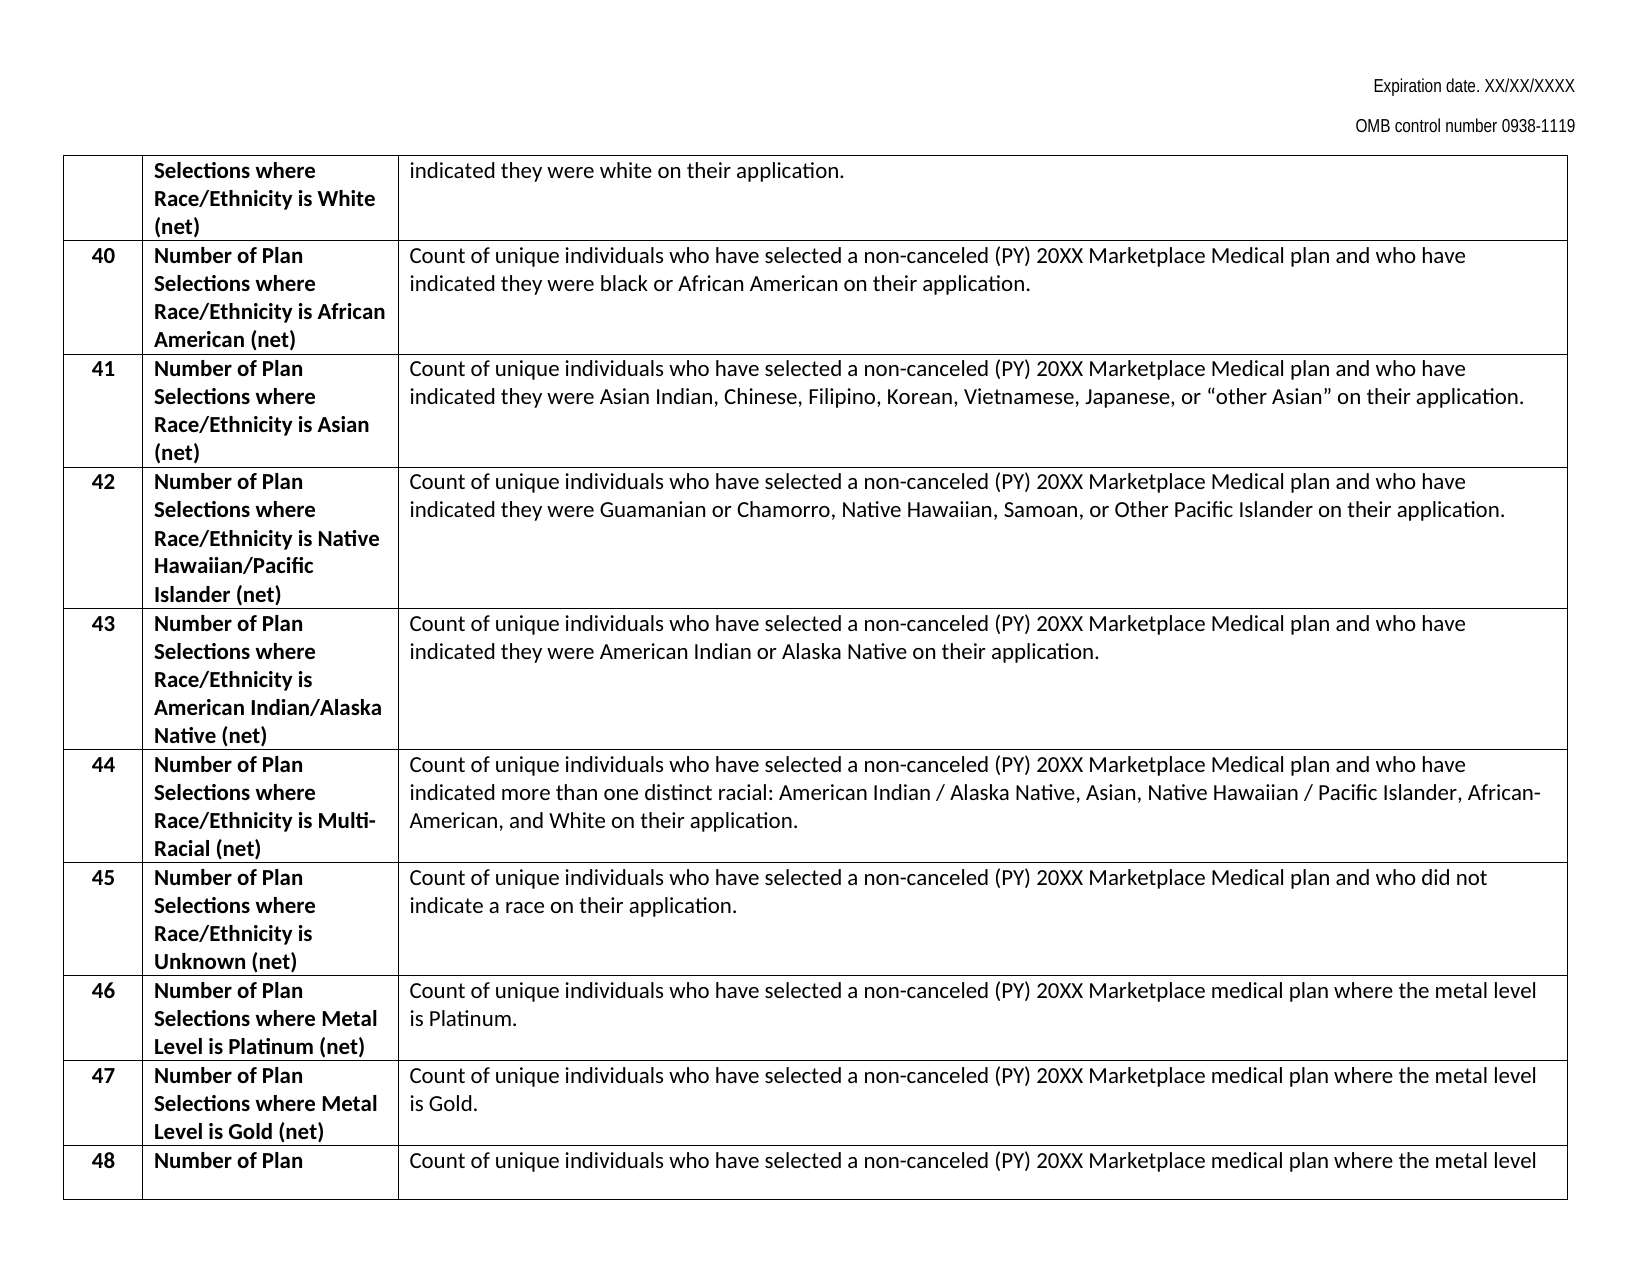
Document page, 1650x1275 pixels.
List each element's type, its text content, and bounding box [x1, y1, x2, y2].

table_cell Count of unique individuals who have selected a non-canceled (PY) 20XX Marketplace medical plan where the metal level is Gold. [399, 1061, 1567, 1145]
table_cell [399, 156, 1567, 240]
table_cell Count of unique individuals who have selected a non-canceled (PY) 20XX Marketplace Medical plan and who have indicated more than one distinct racial: American Indian / Alaska Native, Asian, Native Hawaiian / Pacific Islander, African-American, and White on their application. [399, 750, 1567, 862]
table_cell Number of Plan Selections where Race/Ethnicity is Unknown (net) [143, 863, 398, 975]
table_cell Count of unique individuals who have selected a non-canceled (PY) 20XX Marketplace Medical plan and who have indicated they were Guamanian or Chamorro, Native Hawaiian, Samoan, or Other Pacific Islander on their application. [399, 468, 1567, 608]
table_cell Count of unique individuals who have selected a non-canceled (PY) 20XX Marketplace medical plan where the metal level is Platinum. [399, 976, 1567, 1060]
table_cell 42 [64, 468, 142, 608]
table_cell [399, 1146, 1567, 1199]
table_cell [143, 156, 398, 240]
table_cell Count of unique individuals who have selected a non-canceled (PY) 20XX Marketplace Medical plan and who did not indicate a race on their application. [399, 863, 1567, 975]
table_cell Number of Plan Selections where Metal Level is Platinum (net) [143, 976, 398, 1060]
table_cell Count of unique individuals who have selected a non-canceled (PY) 20XX Marketplace Medical plan and who have indicated they were black or African American on their application. [399, 241, 1567, 353]
table_cell 40 [64, 241, 142, 353]
table_cell Number of Plan Selections where Race/Ethnicity is Native Hawaiian/Pacific Islander (net) [143, 468, 398, 608]
table_cell 46 [64, 976, 142, 1060]
table_cell Number of Plan Selections where Metal Level is Gold (net) [143, 1061, 398, 1145]
table_cell 44 [64, 750, 142, 862]
table_cell Count of unique individuals who have selected a non-canceled (PY) 20XX Marketplace Medical plan and who have indicated they were Asian Indian, Chinese, Filipino, Korean, Vietnamese, Japanese, or “other Asian” on their application. [399, 355, 1567, 467]
table_cell Count of unique individuals who have selected a non-canceled (PY) 20XX Marketplace Medical plan and who have indicated they were American Indian or Alaska Native on their application. [399, 609, 1567, 749]
table_cell Number of Plan Selections where Race/Ethnicity is Asian (net) [143, 355, 398, 467]
table_cell Number of Plan Selections where Race/Ethnicity is American Indian/Alaska Native (net) [143, 609, 398, 749]
table_cell Number of Plan Selections where Race/Ethnicity is Multi-Racial (net) [143, 750, 398, 862]
table_cell Number of Plan Selections where Race/Ethnicity is African American (net) [143, 241, 398, 353]
table_cell 48 [64, 1146, 142, 1199]
table_cell 39 [64, 156, 142, 240]
table_cell 41 [64, 355, 142, 467]
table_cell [143, 1146, 398, 1199]
table_cell 47 [64, 1061, 142, 1145]
table_cell 43 [64, 609, 142, 749]
table_cell 45 [64, 863, 142, 975]
